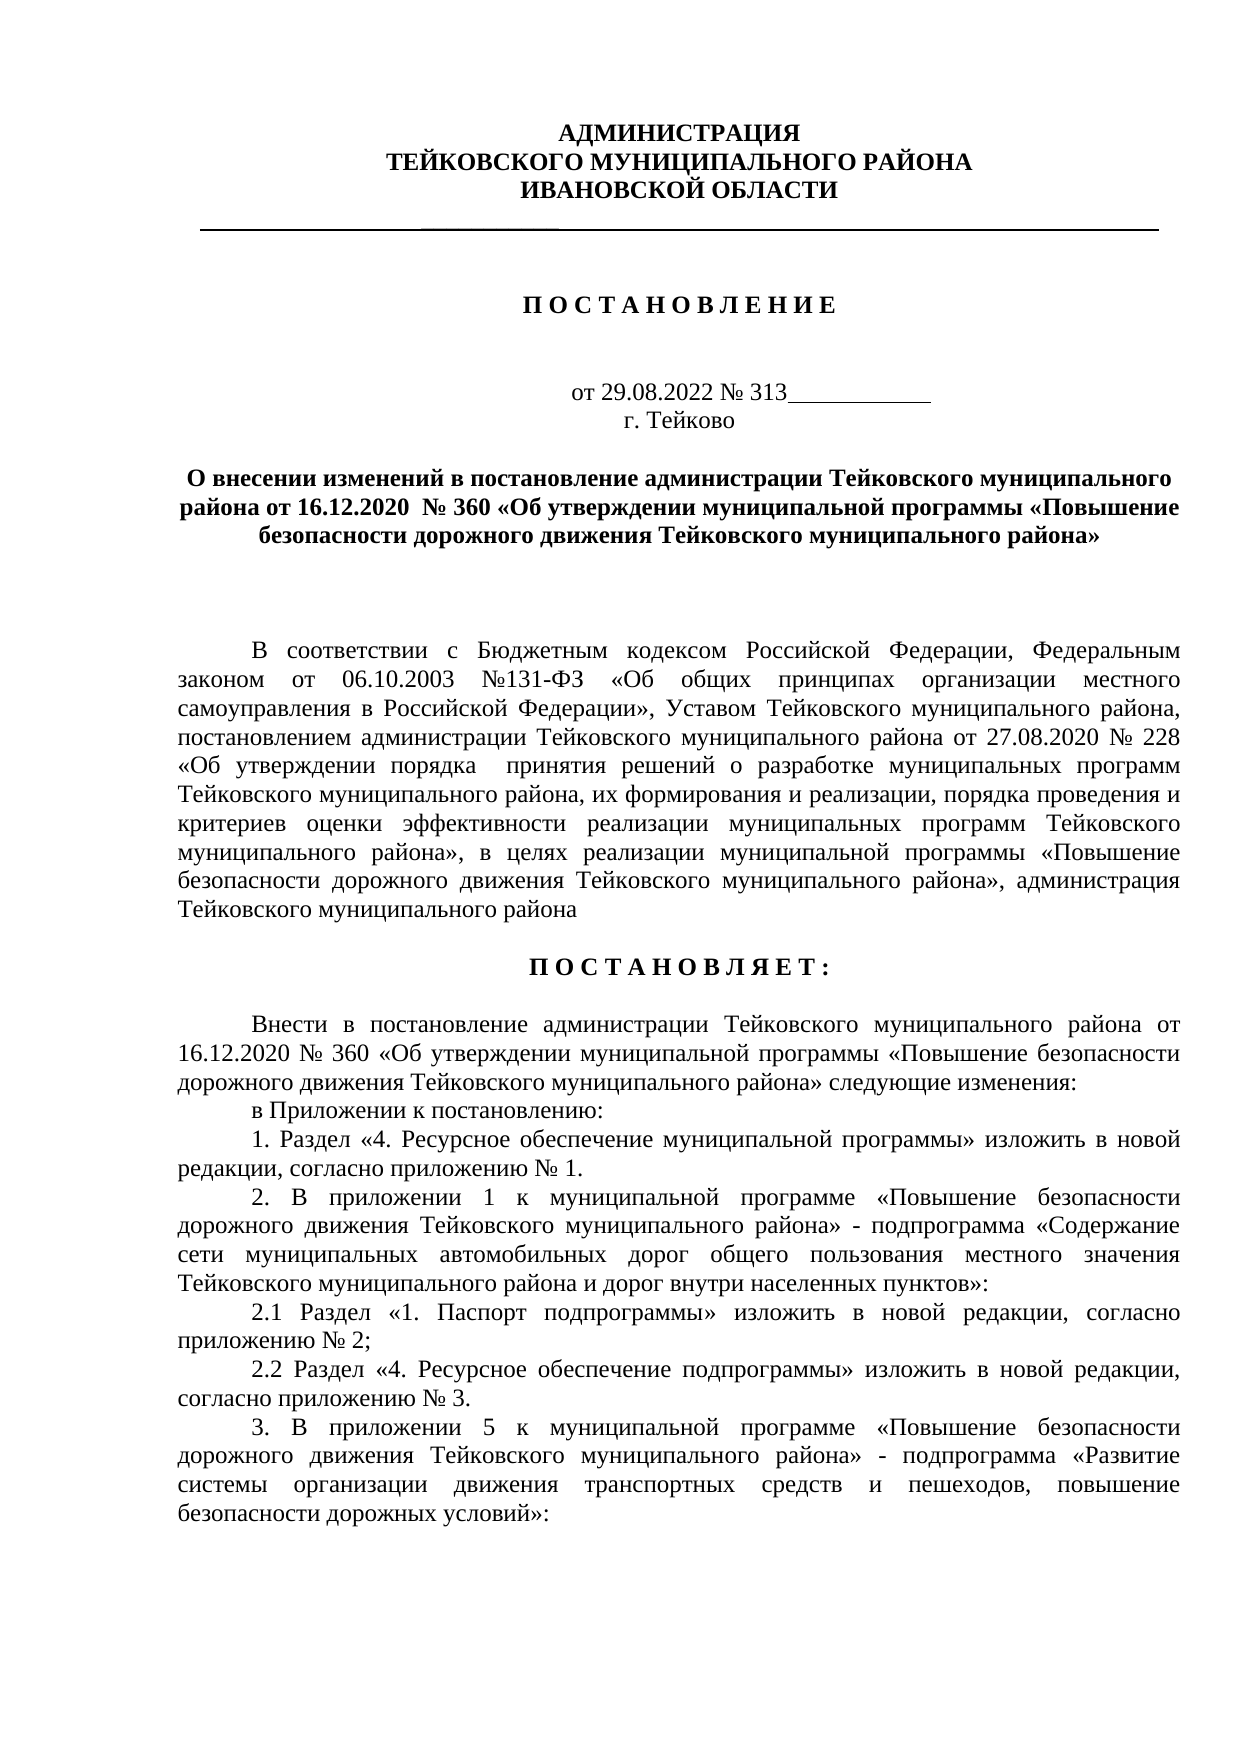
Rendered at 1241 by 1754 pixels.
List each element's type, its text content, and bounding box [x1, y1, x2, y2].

text тейковского муниципального района [177, 147, 1181, 176]
text О внесении изменений в постановление администрации Тейковского муниципального района от 16.12.2020 № 360 «Об утверждении муниципальной программы «Повышение безопасности дорожного движения Тейковского муниципального района» [177, 463, 1181, 549]
text ивановской области [177, 176, 1181, 204]
text Внести в постановление администрации Тейковского муниципального района от 16.12.2020 № 360 «Об утверждении муниципальной программы «Повышение безопасности дорожного движения Тейковского муниципального района» следующие изменения: [177, 1009, 1181, 1096]
text от 29.08.2022 № 313 [177, 377, 1181, 406]
text 2.1 Раздел «1. Паспорт подпрограммы» изложить в новой редакции, согласно приложению № 2; [177, 1297, 1181, 1354]
text 1. Раздел «4. Ресурсное обеспечение муниципальной программы» изложить в новой редакции, согласно приложению № 1. [177, 1124, 1181, 1182]
text 3. В приложении 5 к муниципальной программе «Повышение безопасности дорожного движения Тейковского муниципального района» - подпрограмма «Развитие системы организации движения транспортных средств и пешеходов, повышение безопасности дорожных условий»: [177, 1412, 1181, 1527]
text 2. В приложении 1 к муниципальной программе «Повышение безопасности дорожного движения Тейковского муниципального района» - подпрограмма «Содержание сети муниципальных автомобильных дорог общего пользования местного значения Тейковского муниципального района и дорог внутри населенных пунктов»: [177, 1182, 1181, 1297]
text В соответствии с Бюджетным кодексом Российской Федерации, Федеральным законом от 06.10.2003 №131-ФЗ «Об общих принципах организации местного самоуправления в Российской Федерации», Уставом Тейковского муниципального района, постановлением администрации Тейковского муниципального района от 27.08.2020 № 228 «Об утверждении порядка принятия решений о разработке муниципальных программ Тейковского муниципального района, их формирования и реализации, порядка проведения и критериев оценки эффективности реализации муниципальных программ Тейковского муниципального района», в целях реализации муниципальной программы «Повышение безопасности дорожного движения Тейковского муниципального района», администрация Тейковского муниципального района [177, 636, 1181, 923]
text ___________ [177, 204, 1181, 233]
text г. Тейково [177, 406, 1181, 434]
text п о с т а н о в л я е т : [177, 952, 1181, 981]
text администрация [177, 118, 1181, 147]
text в Приложении к постановлению: [177, 1096, 1181, 1124]
text п о с т а н о в л е н и е [177, 291, 1181, 319]
text 2.2 Раздел «4. Ресурсное обеспечение подпрограммы» изложить в новой редакции, согласно приложению № 3. [177, 1354, 1181, 1412]
